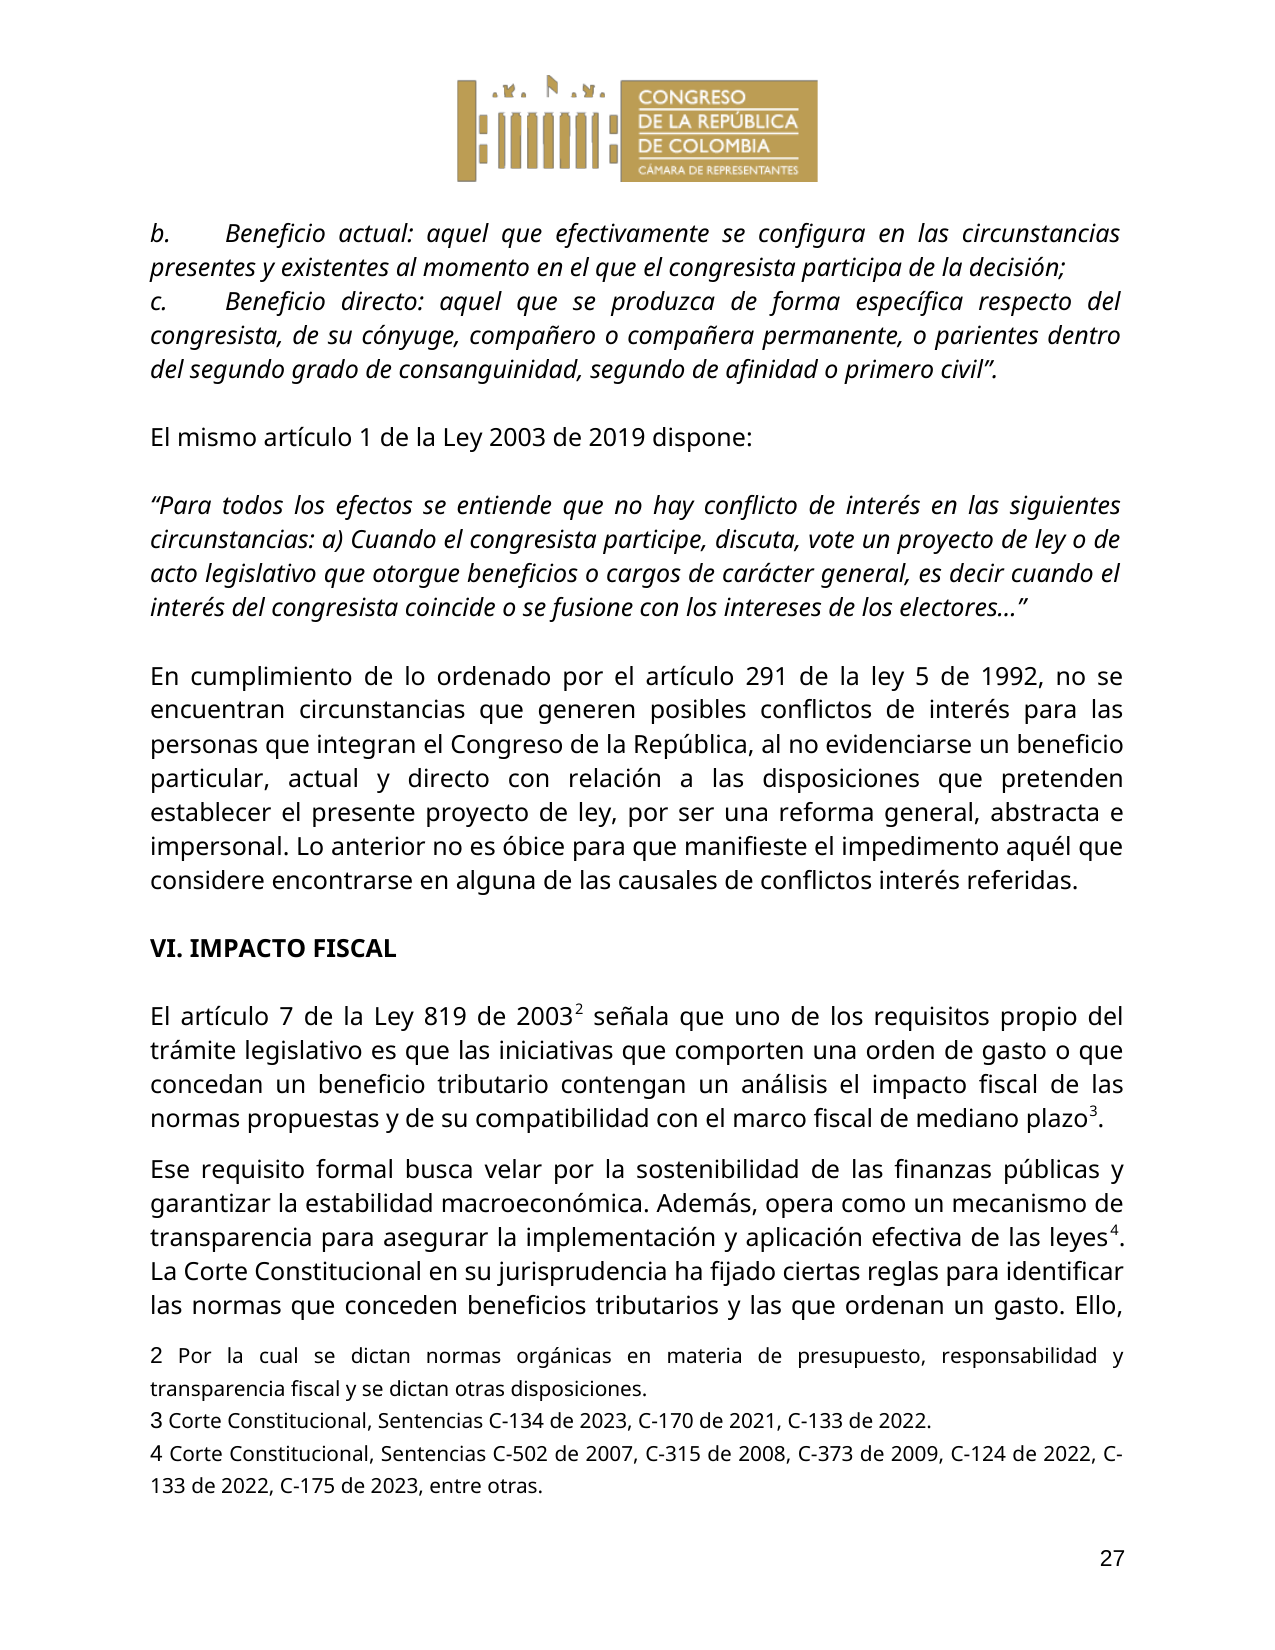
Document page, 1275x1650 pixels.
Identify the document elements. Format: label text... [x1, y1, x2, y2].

text b. Beneficio actual: aquel que efectivamente se configura en las circunstancias presentes y existentes al momento en el que el congresista participa de la decisión; [150, 215, 1125, 283]
text El mismo artículo 1 de la Ley 2003 de 2019 dispone: [150, 420, 1125, 454]
picture [457, 75, 818, 182]
text El artículo 7 de la Ley 819 de 2003 señala que uno de los requisitos propio del trámite legislativo es que las iniciativas que comporten una orden de gasto o que concedan un beneficio tributario contengan un análisis el impacto fiscal de las normas propuestas y de su compatibilidad con el marco fiscal de mediano plazo. [150, 999, 1125, 1135]
text En cumplimiento de lo ordenado por el artículo 291 de la ley 5 de 1992, no se encuentran circunstancias que generen posibles conflictos de interés para las personas que integran el Congreso de la República, al no evidenciarse un beneficio particular, actual y directo con relación a las disposiciones que pretenden establecer el presente proyecto de ley, por ser una reforma general, abstracta e impersonal. Lo anterior no es óbice para que manifieste el impedimento aquél que considere encontrarse en alguna de las causales de conflictos interés referidas. [150, 658, 1125, 897]
text c. Beneficio directo: aquel que se produzca de forma específica respecto del congresista, de su cónyuge, compañero o compañera permanente, o parientes dentro del segundo grado de consanguinidad, segundo de afinidad o primero civil”. [150, 283, 1125, 386]
subtitle VI. IMPACTO FISCAL [150, 931, 1125, 965]
text “Para todos los efectos se entiende que no hay conflicto de interés en las siguientes circunstancias: a) Cuando el congresista participe, discuta, vote un proyecto de ley o de acto legislativo que otorgue beneficios o cargos de carácter general, es decir cuando el interés del congresista coincide o se fusione con los intereses de los electores…” [150, 488, 1125, 624]
